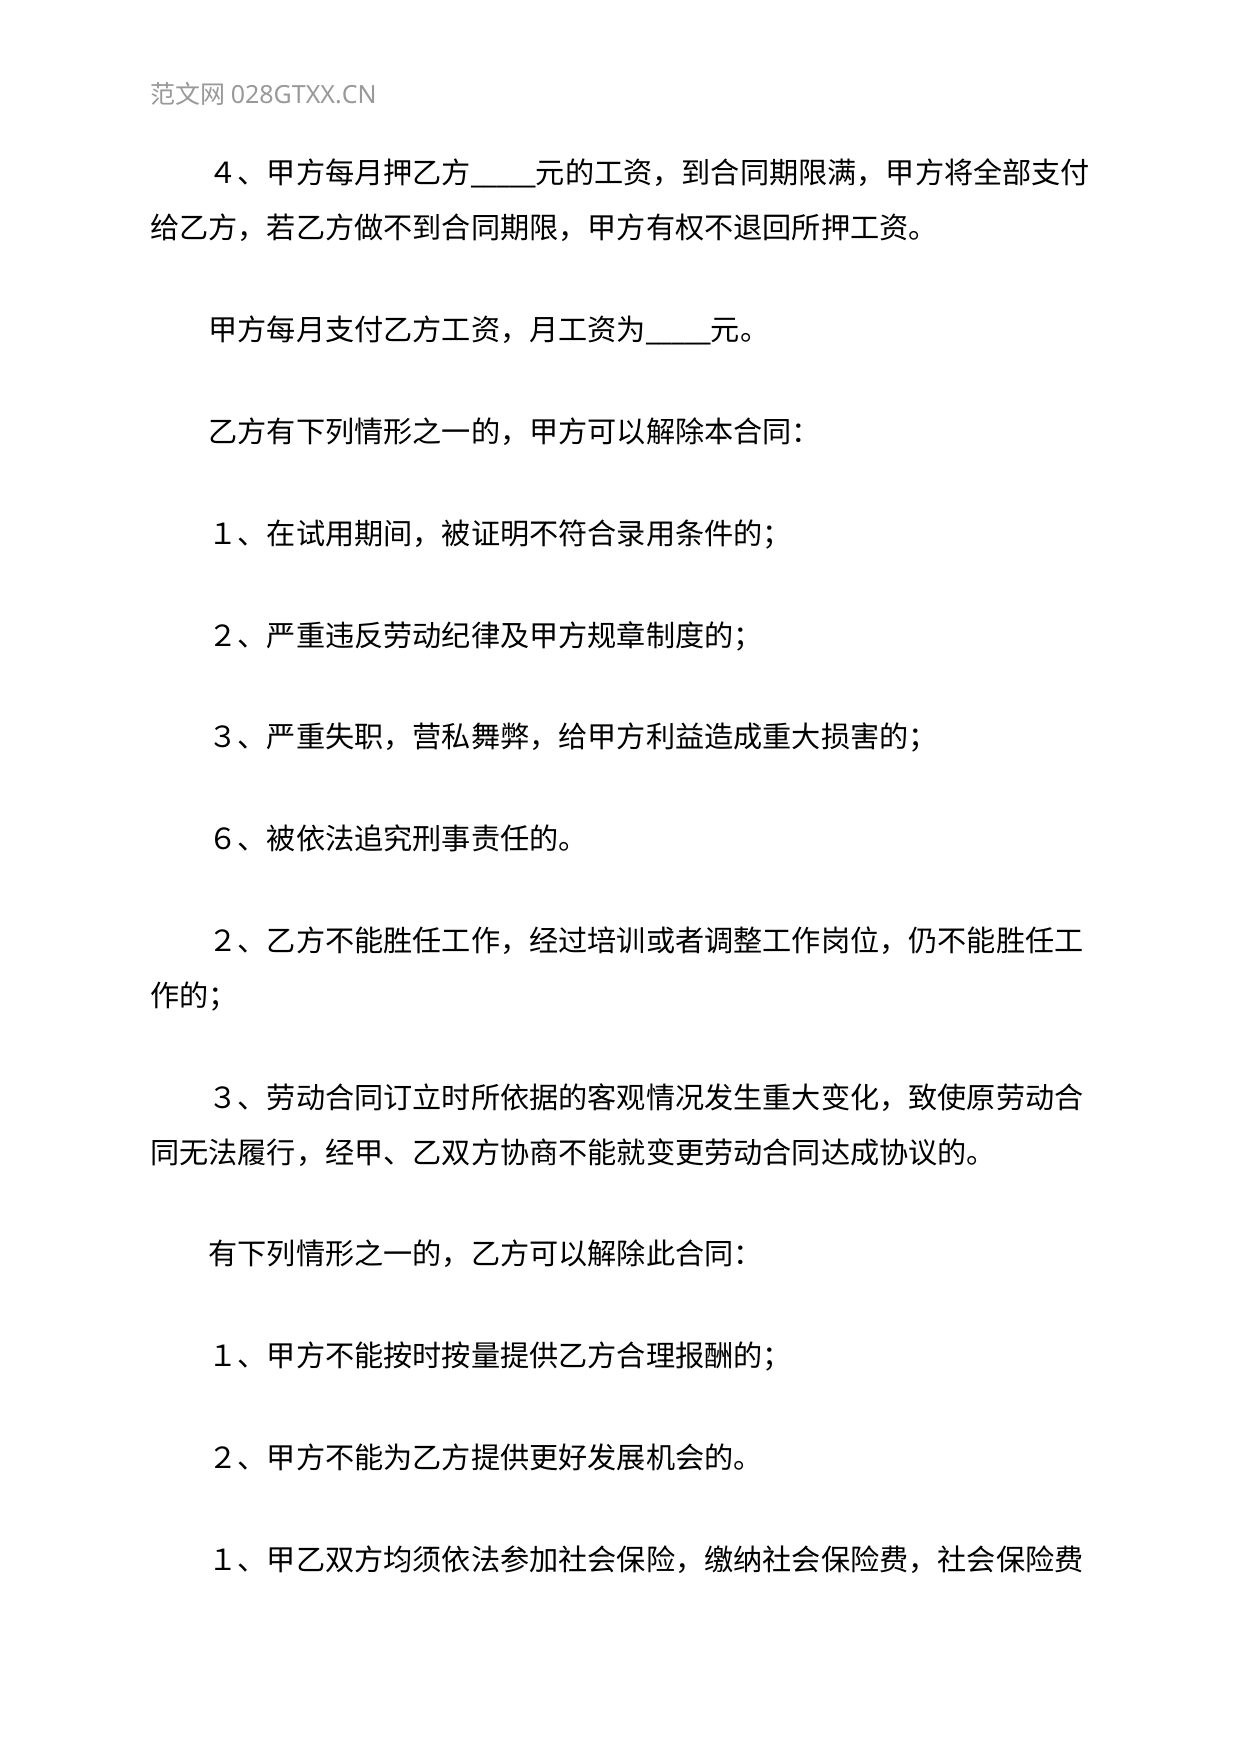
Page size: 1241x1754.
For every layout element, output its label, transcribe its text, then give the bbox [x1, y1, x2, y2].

text ３、劳动合同订立时所依据的客观情况发生重大变化，致使原劳动合同无法履行，经甲、乙双方协商不能就变更劳动合同达成协议的。 [150, 1074, 1090, 1171]
text ２、严重违反劳动纪律及甲方规章制度的； [150, 612, 1090, 654]
text 甲方每月支付乙方工资，月工资为_____元。 [150, 307, 1090, 349]
text ４、甲方每月押乙方_____元的工资，到合同期限满，甲方将全部支付给乙方，若乙方做不到合同期限，甲方有权不退回所押工资。 [150, 150, 1090, 247]
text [150, 1536, 1090, 1578]
text ３、严重失职，营私舞弊，给甲方利益造成重大损害的； [150, 714, 1090, 756]
text ６、被依法追究刑事责任的。 [150, 816, 1090, 858]
text ２、甲方不能为乙方提供更好发展机会的。 [150, 1434, 1090, 1477]
text １、在试用期间，被证明不符合录用条件的； [150, 511, 1090, 553]
text １、甲方不能按时按量提供乙方合理报酬的； [150, 1333, 1090, 1375]
text 乙方有下列情形之一的，甲方可以解除本合同： [150, 409, 1090, 451]
text ２、乙方不能胜任工作，经过培训或者调整工作岗位，仍不能胜任工作的； [150, 918, 1090, 1015]
text 有下列情形之一的，乙方可以解除此合同： [150, 1231, 1090, 1273]
